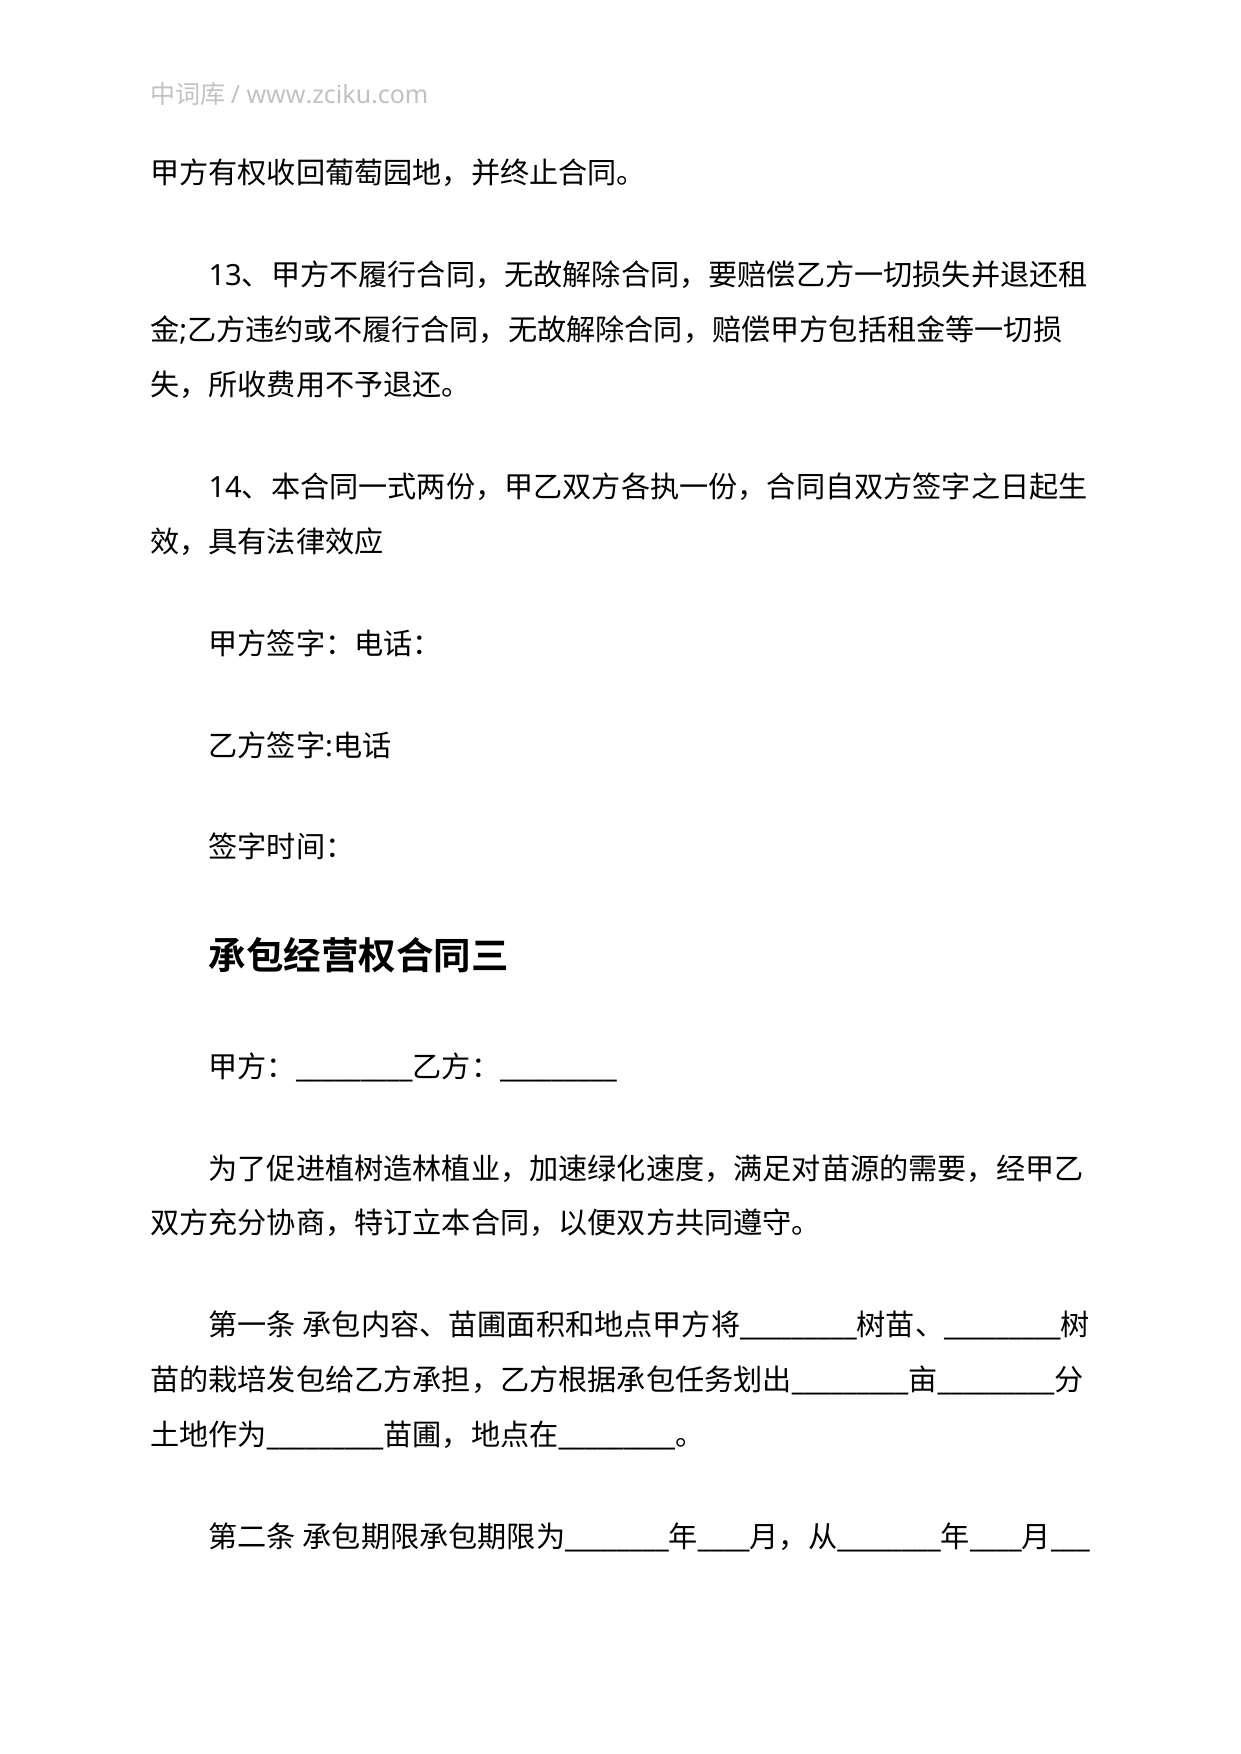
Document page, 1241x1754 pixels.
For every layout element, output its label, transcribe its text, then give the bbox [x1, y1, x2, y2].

text 签字时间： [150, 824, 1090, 866]
text 为了促进植树造林植业，加速绿化速度，满足对苗源的需要，经甲乙双方充分协商，特订立本合同，以便双方共同遵守。 [150, 1145, 1090, 1242]
text 甲方：_________乙方：_________ [150, 1043, 1090, 1086]
text 承包经营权合同三 [150, 926, 1090, 980]
text 乙方签字:电话 [150, 722, 1090, 764]
text 13、甲方不履行合同，无故解除合同，要赔偿乙方一切损失并退还租金;乙方违约或不履行合同，无故解除合同，赔偿甲方包括租金等一切损失，所收费用不予退还。 [150, 252, 1090, 404]
text 甲方签字：电话： [150, 620, 1090, 663]
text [150, 1514, 1090, 1556]
text 第一条 承包内容、苗圃面积和地点甲方将_________树苗、_________树苗的栽培发包给乙方承担，乙方根据承包任务划出_________亩_________分土地作为_________苗圃，地点在_________。 [150, 1302, 1090, 1454]
text 14、本合同一式两份，甲乙双方各执一份，合同自双方签字之日起生效，具有法律效应 [150, 463, 1090, 561]
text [150, 150, 1090, 192]
